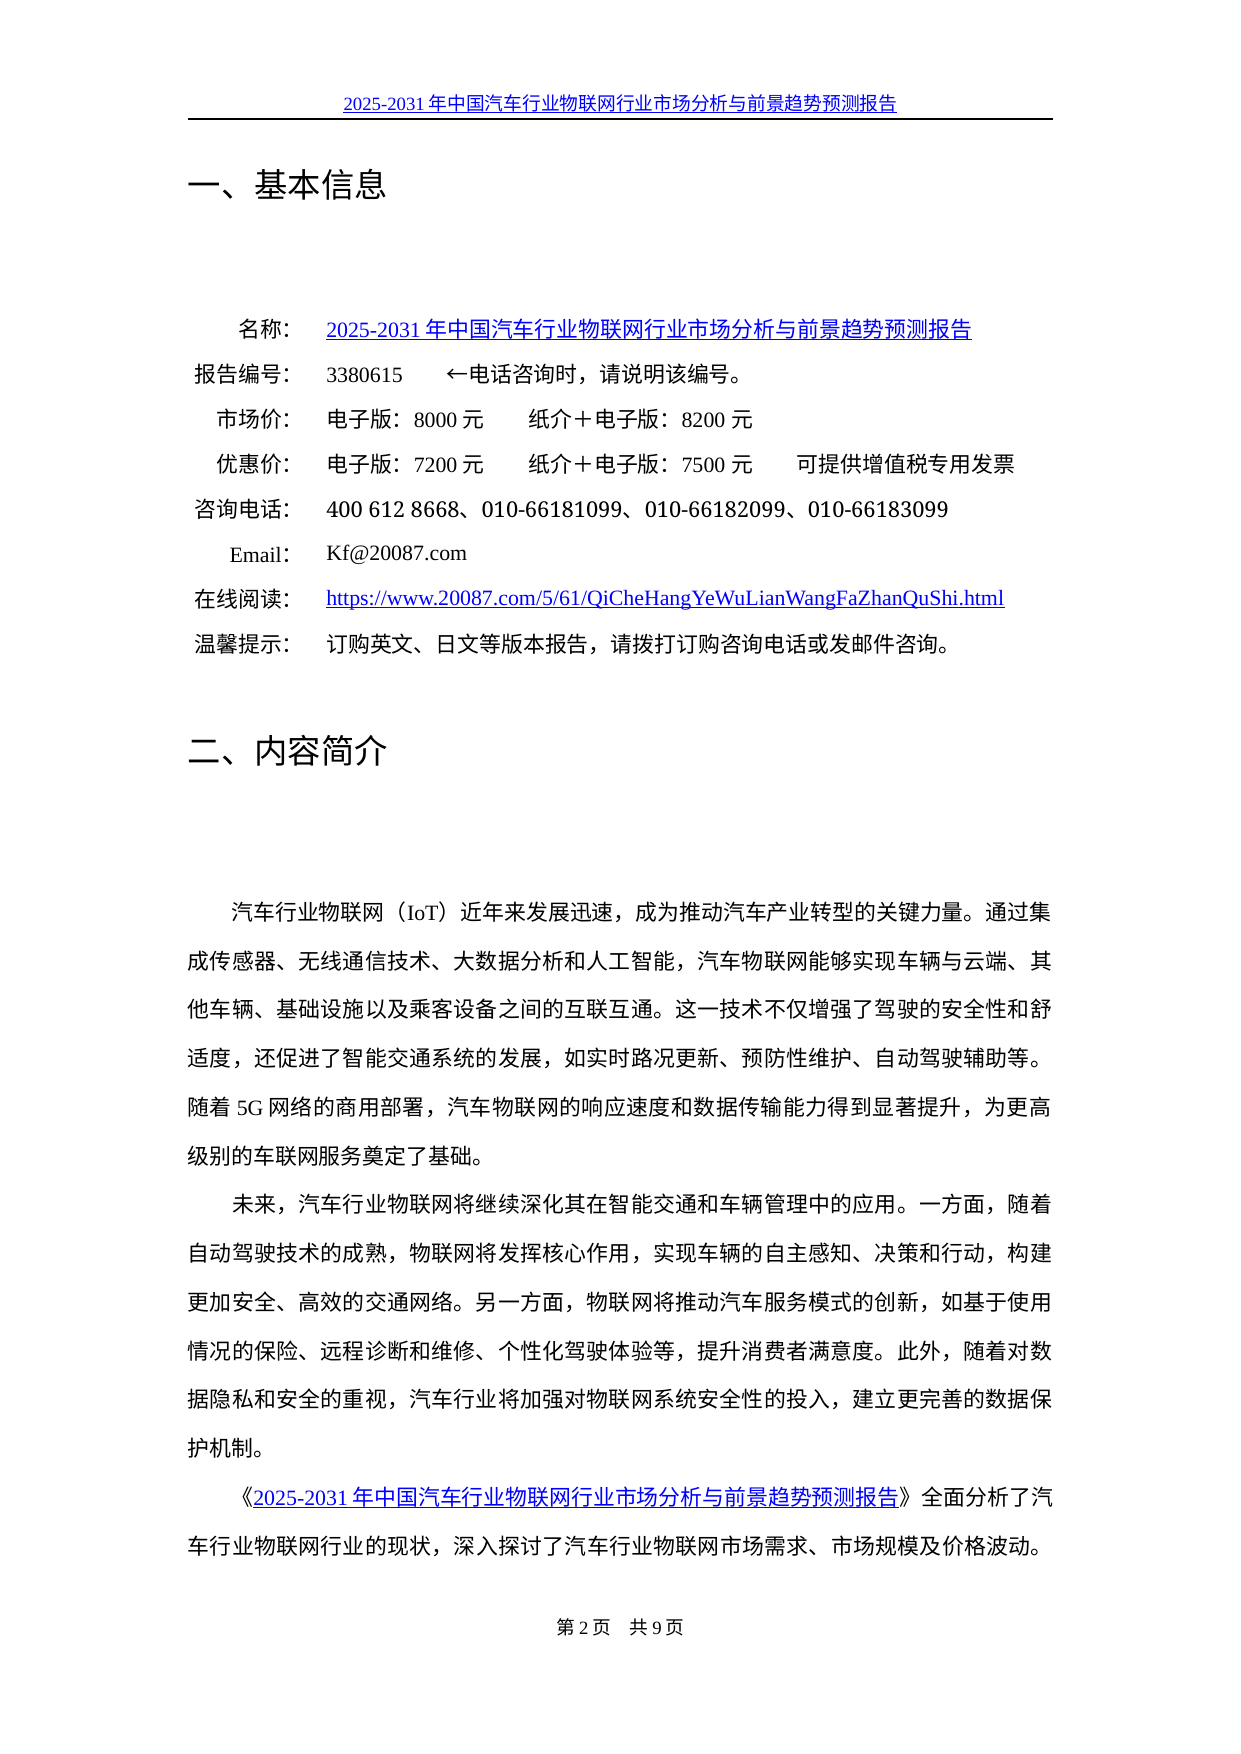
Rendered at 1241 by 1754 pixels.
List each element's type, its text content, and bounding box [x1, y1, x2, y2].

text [187, 894, 1053, 1561]
table_cell Email： [167, 537, 315, 582]
table_cell 电子版：8000 元 纸介＋电子版：8200 元 [315, 402, 1073, 447]
table_cell 咨询电话： [167, 492, 315, 537]
table_cell [315, 582, 1073, 627]
table_cell 报告编号： [167, 357, 315, 402]
table_cell 3380615 ←电话咨询时，请说明该编号。 [315, 357, 1073, 402]
table_cell 电子版：7200 元 纸介＋电子版：7500 元 可提供增值税专用发票 [315, 447, 1073, 492]
table_header 2025-2031年中国汽车行业物联网行业市场分析与前景趋势预测报告 [315, 312, 1073, 357]
table_cell 400 612 8668、010-66181099、010-66182099、010-66183099 [315, 492, 1073, 537]
table_cell Kf@20087.com [315, 537, 1073, 582]
title 一、基本信息 [187, 150, 1053, 215]
table_cell 在线阅读： [167, 582, 315, 627]
table_header 名称： [167, 312, 315, 357]
table_cell 市场价： [167, 402, 315, 447]
table_cell 订购英文、日文等版本报告，请拨打订购咨询电话或发邮件咨询。 [315, 627, 1073, 672]
table_cell 优惠价： [167, 447, 315, 492]
title 二、内容简介 [187, 717, 1053, 782]
table_cell 温馨提示： [167, 627, 315, 672]
